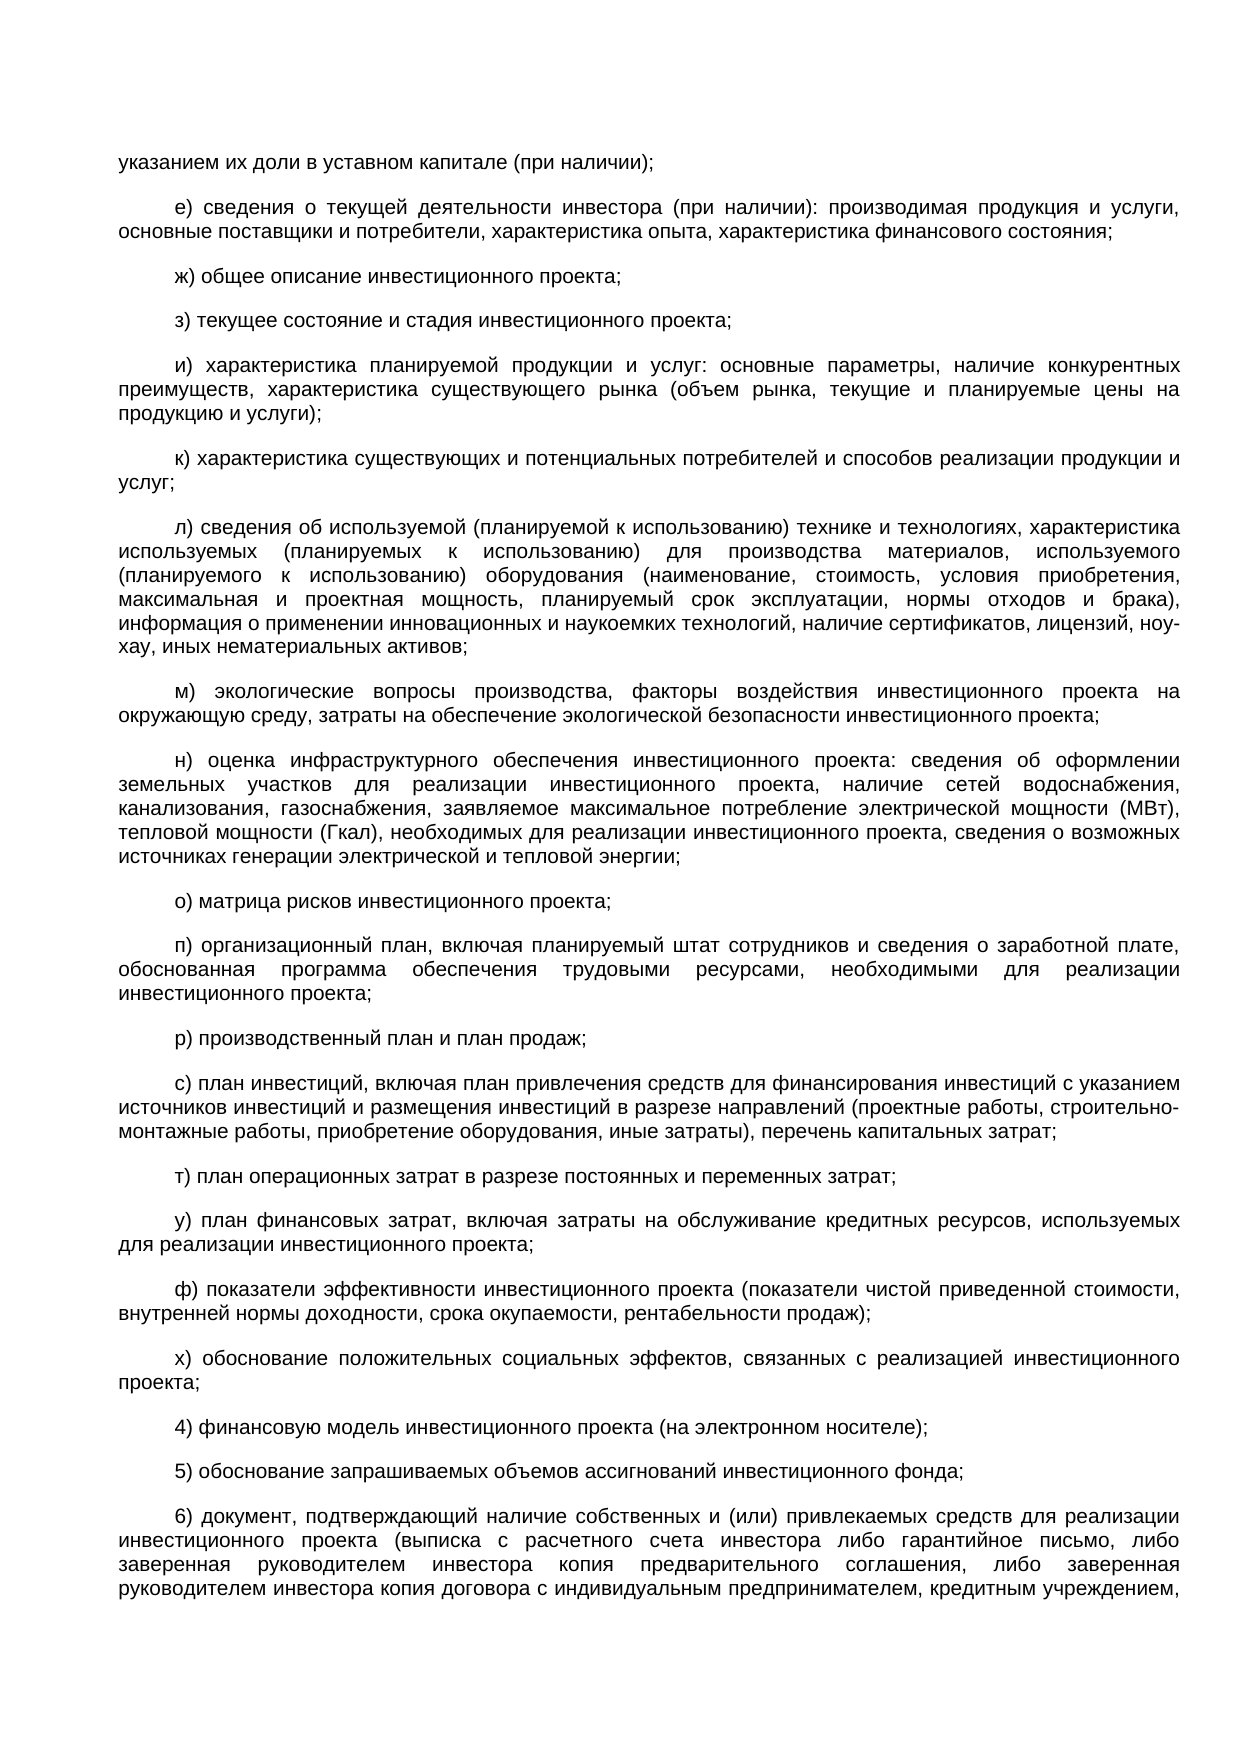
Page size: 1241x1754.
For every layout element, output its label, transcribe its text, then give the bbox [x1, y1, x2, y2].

text 5) обоснование запрашиваемых объемов ассигнований инвестиционного фонда; [118, 1459, 1181, 1483]
text р) производственный план и план продаж; [118, 1026, 1181, 1050]
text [118, 1504, 1181, 1600]
text о) матрица рисков инвестиционного проекта; [118, 888, 1181, 912]
text н) оценка инфраструктурного обеспечения инвестиционного проекта: сведения об оформлении земельных участков для реализации инвестиционного проекта, наличие сетей водоснабжения, канализования, газоснабжения, заявляемое максимальное потребление электрической мощности (МВт), тепловой мощности (Гкал), необходимых для реализации инвестиционного проекта, сведения о возможных источниках генерации электрической и тепловой энергии; [118, 748, 1181, 868]
text 4) финансовую модель инвестиционного проекта (на электронном носителе); [118, 1414, 1181, 1438]
text и) характеристика планируемой продукции и услуг: основные параметры, наличие конкурентных преимуществ, характеристика существующего рынка (объем рынка, текущие и планируемые цены на продукцию и услуги); [118, 353, 1181, 425]
text к) характеристика существующих и потенциальных потребителей и способов реализации продукции и услуг; [118, 446, 1181, 494]
text ф) показатели эффективности инвестиционного проекта (показатели чистой приведенной стоимости, внутренней нормы доходности, срока окупаемости, рентабельности продаж); [118, 1277, 1181, 1325]
text е) сведения о текущей деятельности инвестора (при наличии): производимая продукция и услуги, основные поставщики и потребители, характеристика опыта, характеристика финансового состояния; [118, 195, 1181, 243]
text л) сведения об используемой (планируемой к использованию) технике и технологиях, характеристика используемых (планируемых к использованию) для производства материалов, используемого (планируемого к использованию) оборудования (наименование, стоимость, условия приобретения, максимальная и проектная мощность, планируемый срок эксплуатации, нормы отходов и брака), информация о применении инновационных и наукоемких технологий, наличие сертификатов, лицензий, ноу-хау, иных нематериальных активов; [118, 514, 1181, 658]
text м) экологические вопросы производства, факторы воздействия инвестиционного проекта на окружающую среду, затраты на обеспечение экологической безопасности инвестиционного проекта; [118, 679, 1181, 727]
text т) план операционных затрат в разрезе постоянных и переменных затрат; [118, 1163, 1181, 1187]
text ж) общее описание инвестиционного проекта; [118, 263, 1181, 287]
text п) организационный план, включая планируемый штат сотрудников и сведения о заработной плате, обоснованная программа обеспечения трудовыми ресурсами, необходимыми для реализации инвестиционного проекта; [118, 933, 1181, 1005]
text з) текущее состояние и стадия инвестиционного проекта; [118, 308, 1181, 332]
text х) обоснование положительных социальных эффектов, связанных с реализацией инвестиционного проекта; [118, 1346, 1181, 1394]
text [118, 150, 1181, 174]
text у) план финансовых затрат, включая затраты на обслуживание кредитных ресурсов, используемых для реализации инвестиционного проекта; [118, 1208, 1181, 1256]
text с) план инвестиций, включая план привлечения средств для финансирования инвестиций с указанием источников инвестиций и размещения инвестиций в разрезе направлений (проектные работы, строительно-монтажные работы, приобретение оборудования, иные затраты), перечень капитальных затрат; [118, 1071, 1181, 1143]
